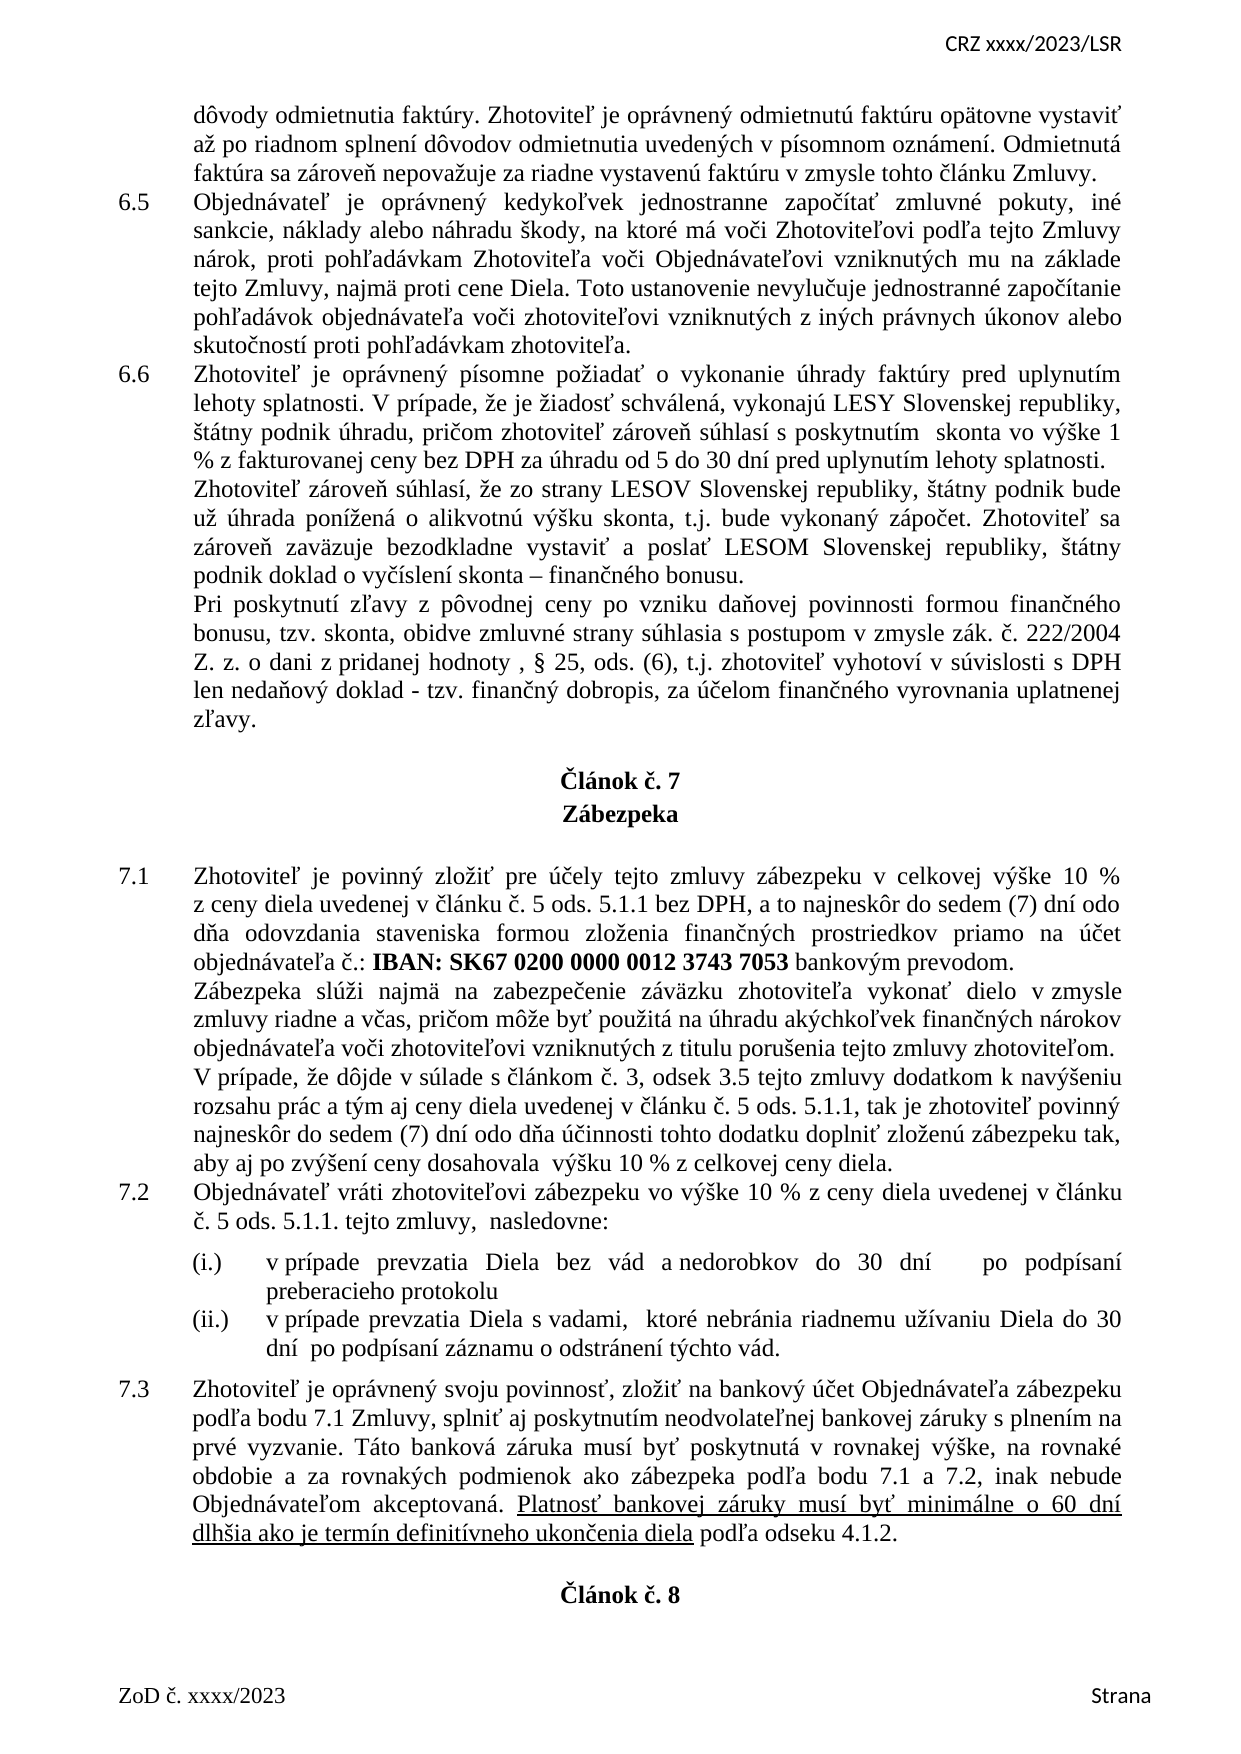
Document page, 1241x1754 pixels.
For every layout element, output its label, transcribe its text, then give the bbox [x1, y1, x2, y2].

text 7.1 Zhotoviteľ je povinný zložiť pre účely tejto zmluvy zábezpeku v celkovej výške 10 % z ceny diela uvedenej v článku č. 5 ods. 5.1.1 bez DPH, a to najneskôr do sedem (7) dní odo dňa odovzdania staveniska formou zloženia finančných prostriedkov priamo na účet objednávateľa č.: IBAN: SK67 0200 0000 0012 3743 7053 bankovým prevodom. [118, 861, 1122, 976]
text (i.) v prípade prevzatia Diela bez vád a nedorobkov do 30 dní po podpísaní preberacieho protokolu [192, 1247, 1122, 1304]
text Zábezpeka [118, 799, 1122, 828]
text Zábezpeka slúži najmä na zabezpečenie záväzku zhotoviteľa vykonať dielo v zmysle zmluvy riadne a včas, pričom môže byť použitá na úhradu akýchkoľvek finančných nárokov objednávateľa voči zhotoviteľovi vzniknutých z titulu porušenia tejto zmluvy zhotoviteľom. [193, 976, 1122, 1062]
list Zhotoviteľ je oprávnený písomne požiadať o vykonanie úhrady faktúry pred uplynutím lehoty splatnosti. V prípade, že je žiadosť schválená, vykonajú LESY Slovenskej republiky, štátny podnik úhradu, pričom zhotoviteľ zároveň súhlasí s poskytnutím skonta vo výške 1 % z fakturovanej ceny bez DPH za úhradu od 5 do 30 dní pred uplynutím lehoty splatnosti. [118, 359, 1122, 474]
list Zhotoviteľ zároveň súhlasí, že zo strany LESOV Slovenskej republiky, štátny podnik bude už úhrada ponížená o alikvotnú výšku skonta, t.j. bude vykonaný zápočet. Zhotoviteľ sa zároveň zaväzuje bezodkladne vystaviť a poslať LESOM Slovenskej republiky, štátny podnik doklad o vyčíslení skonta – finančného bonusu. [193, 474, 1122, 589]
list Objednávateľ je oprávnený kedykoľvek jednostranne započítať zmluvné pokuty, iné sankcie, náklady alebo náhradu škody, na ktoré má voči Zhotoviteľovi podľa tejto Zmluvy nárok, proti pohľadávkam Zhotoviteľa voči Objednávateľovi vzniknutých mu na základe tejto Zmluvy, najmä proti cene Diela. Toto ustanovenie nevylučuje jednostranné započítanie pohľadávok objednávateľa voči zhotoviteľovi vzniknutých z iných právnych úkonov alebo skutočností proti pohľadávkam zhotoviteľa. [118, 187, 1122, 359]
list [118, 100, 1122, 187]
text Článok č. 7 [118, 766, 1122, 795]
text 7.2 Objednávateľ vráti zhotoviteľovi zábezpeku vo výške 10 % z ceny diela uvedenej v článku č. 5 ods. 5.1.1. tejto zmluvy, nasledovne: [118, 1177, 1122, 1234]
text (ii.) v prípade prevzatia Diela s vadami, ktoré nebránia riadnemu užívaniu Diela do 30 dní po podpísaní záznamu o odstránení týchto vád. [192, 1304, 1122, 1362]
text V prípade, že dôjde v súlade s článkom č. 3, odsek 3.5 tejto zmluvy dodatkom k navýšeniu rozsahu prác a tým aj ceny diela uvedenej v článku č. 5 ods. 5.1.1, tak je zhotoviteľ povinný najneskôr do sedem (7) dní odo dňa účinnosti tohto dodatku doplniť zloženú zábezpeku tak, aby aj po zvýšení ceny dosahovala výšku 10 % z celkovej ceny diela. [193, 1062, 1122, 1177]
list Pri poskytnutí zľavy z pôvodnej ceny po vzniku daňovej povinnosti formou finančného bonusu, tzv. skonta, obidve zmluvné strany súhlasia s postupom v zmysle zák. č. 222/2004 Z. z. o dani z pridanej hodnoty , § 25, ods. (6), t.j. zhotoviteľ vyhotoví v súvislosti s DPH len nedaňový doklad - tzv. finančný dobropis, za účelom finančného vyrovnania uplatnenej zľavy. [193, 589, 1122, 733]
text Článok č. 8 [118, 1580, 1122, 1609]
text 7.3 Zhotoviteľ je oprávnený svoju povinnosť, zložiť na bankový účet Objednávateľa zábezpeku podľa bodu 7.1 Zmluvy, splniť aj poskytnutím neodvolateľnej bankovej záruky s plnením na prvé vyzvanie. Táto banková záruka musí byť poskytnutá v rovnakej výške, na rovnaké obdobie a za rovnakých podmienok ako zábezpeka podľa bodu 7.1 a 7.2, inak nebude Objednávateľom akceptovaná. Platnosť bankovej záruky musí byť minimálne o 60 dní dlhšia ako je termín definitívneho ukončenia diela podľa odseku 4.1.2. [118, 1374, 1122, 1547]
